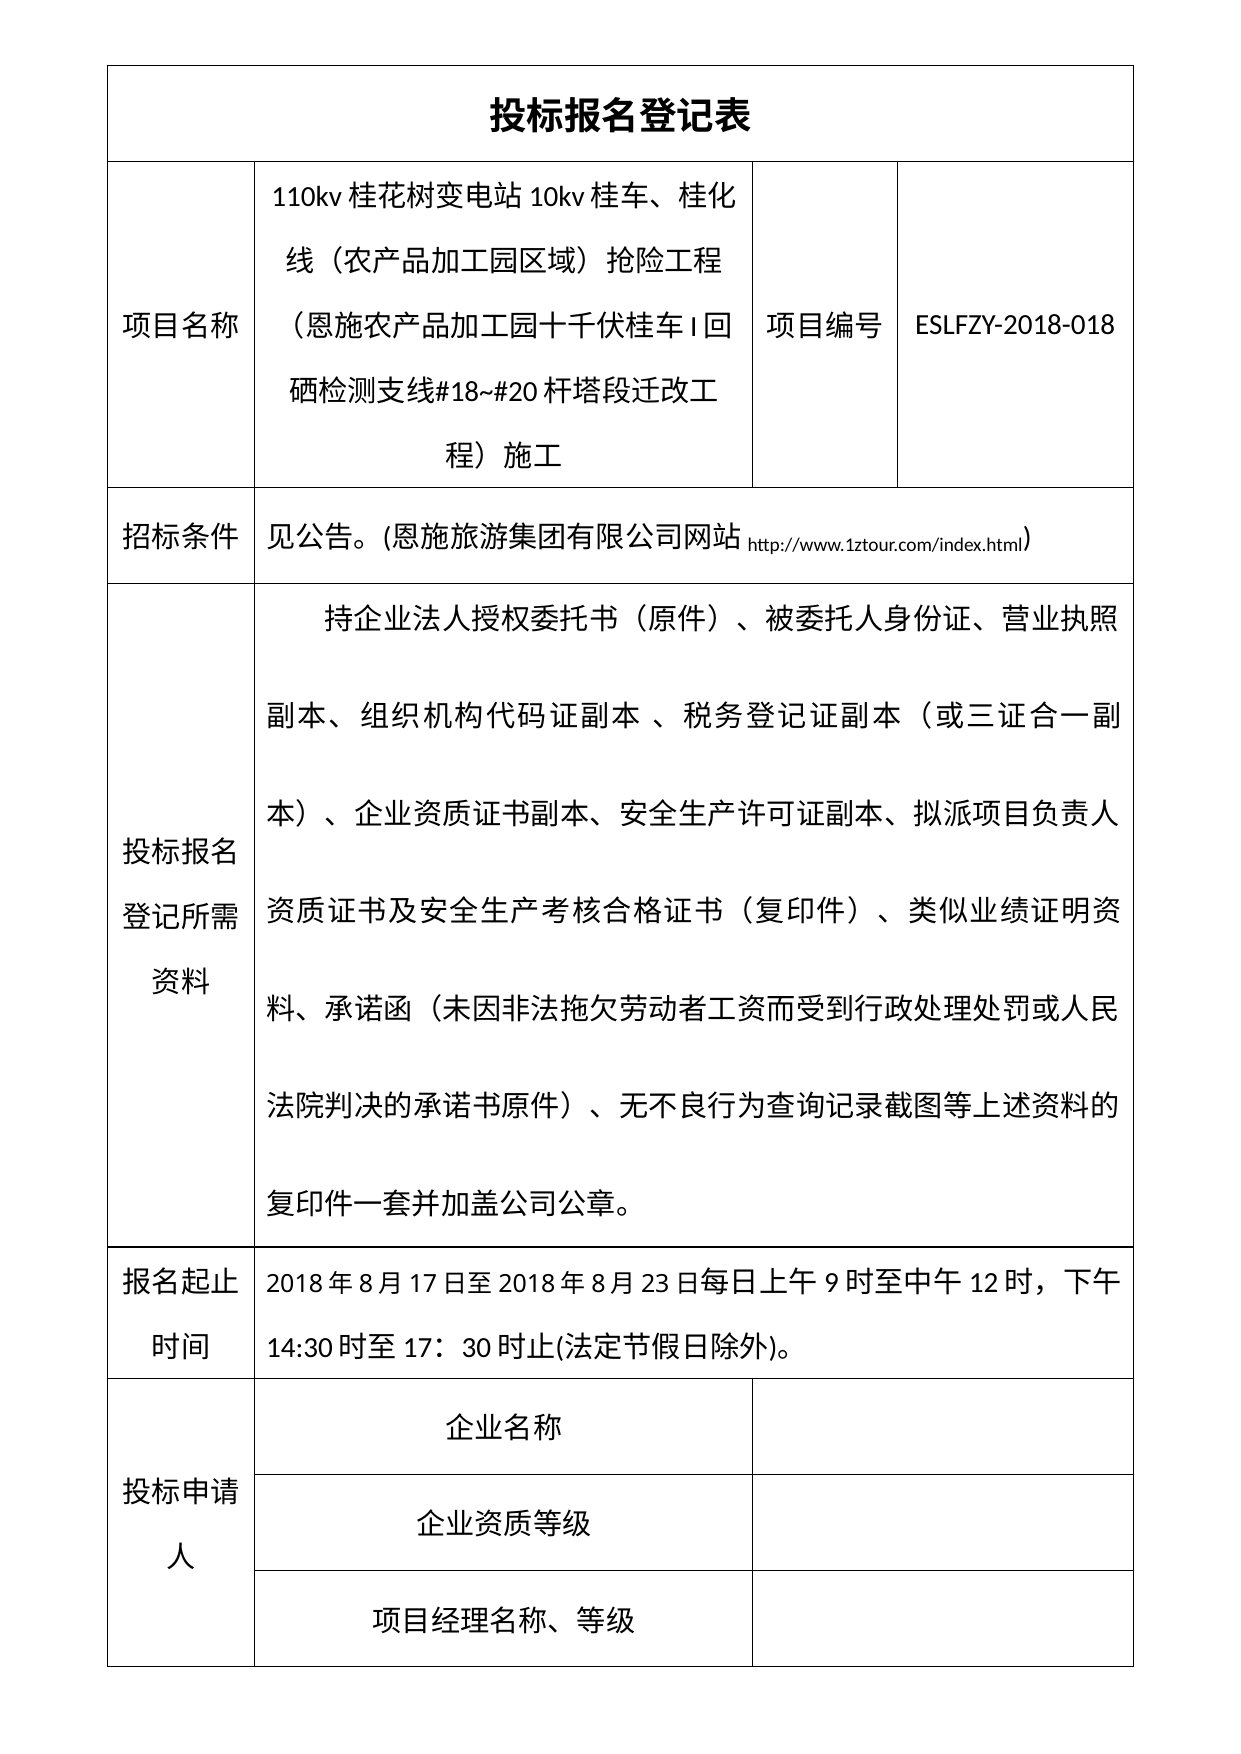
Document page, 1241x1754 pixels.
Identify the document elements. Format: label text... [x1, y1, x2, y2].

table_cell ESLFZY-2018-018 [898, 162, 1133, 487]
table_cell [753, 1475, 1133, 1570]
table_header 投标报名登记表 [108, 66, 1133, 161]
table_cell [753, 1571, 1133, 1666]
table_cell 见公告。(恩施旅游集团有限公司网站http://www.1ztour.com/index.html) [255, 488, 1133, 583]
table_cell 项目经理名称、等级 [255, 1571, 752, 1666]
table_cell 投标申请人 [108, 1379, 254, 1666]
table_cell 投标报名登记所需资料 [108, 584, 254, 1246]
table_cell [753, 1379, 1133, 1473]
table_cell 项目名称 [108, 162, 254, 487]
table_cell 招标条件 [108, 488, 254, 583]
table_cell 持企业法人授权委托书（原件）、被委托人身份证、营业执照副本、组织机构代码证副本 、税务登记证副本（或三证合一副本）、企业资质证书副本、安全生产许可证副本、拟派项目负责人资质证书及安全生产考核合格证书（复印件）、类似业绩证明资料、承诺函（未因非法拖欠劳动者工资而受到行政处理处罚或人民法院判决的承诺书原件）、无不良行为查询记录截图等上述资料的复印件一套并加盖公司公章。 [255, 584, 1133, 1246]
table_cell 报名起止时间 [108, 1248, 254, 1377]
table_cell 110kv桂花树变电站10kv桂车、桂化线（农产品加工园区域）抢险工程（恩施农产品加工园十千伏桂车I回硒检测支线#18~#20杆塔段迁改工程）施工 [255, 162, 752, 487]
table_cell 2018年8月17日至2018年8月23日每日上午9时至中午12时，下午14:30时至17：30时止(法定节假日除外)。 [255, 1248, 1133, 1377]
table_cell 企业名称 [255, 1379, 752, 1473]
table_cell 企业资质等级 [255, 1475, 752, 1570]
table_cell 项目编号 [753, 162, 897, 487]
